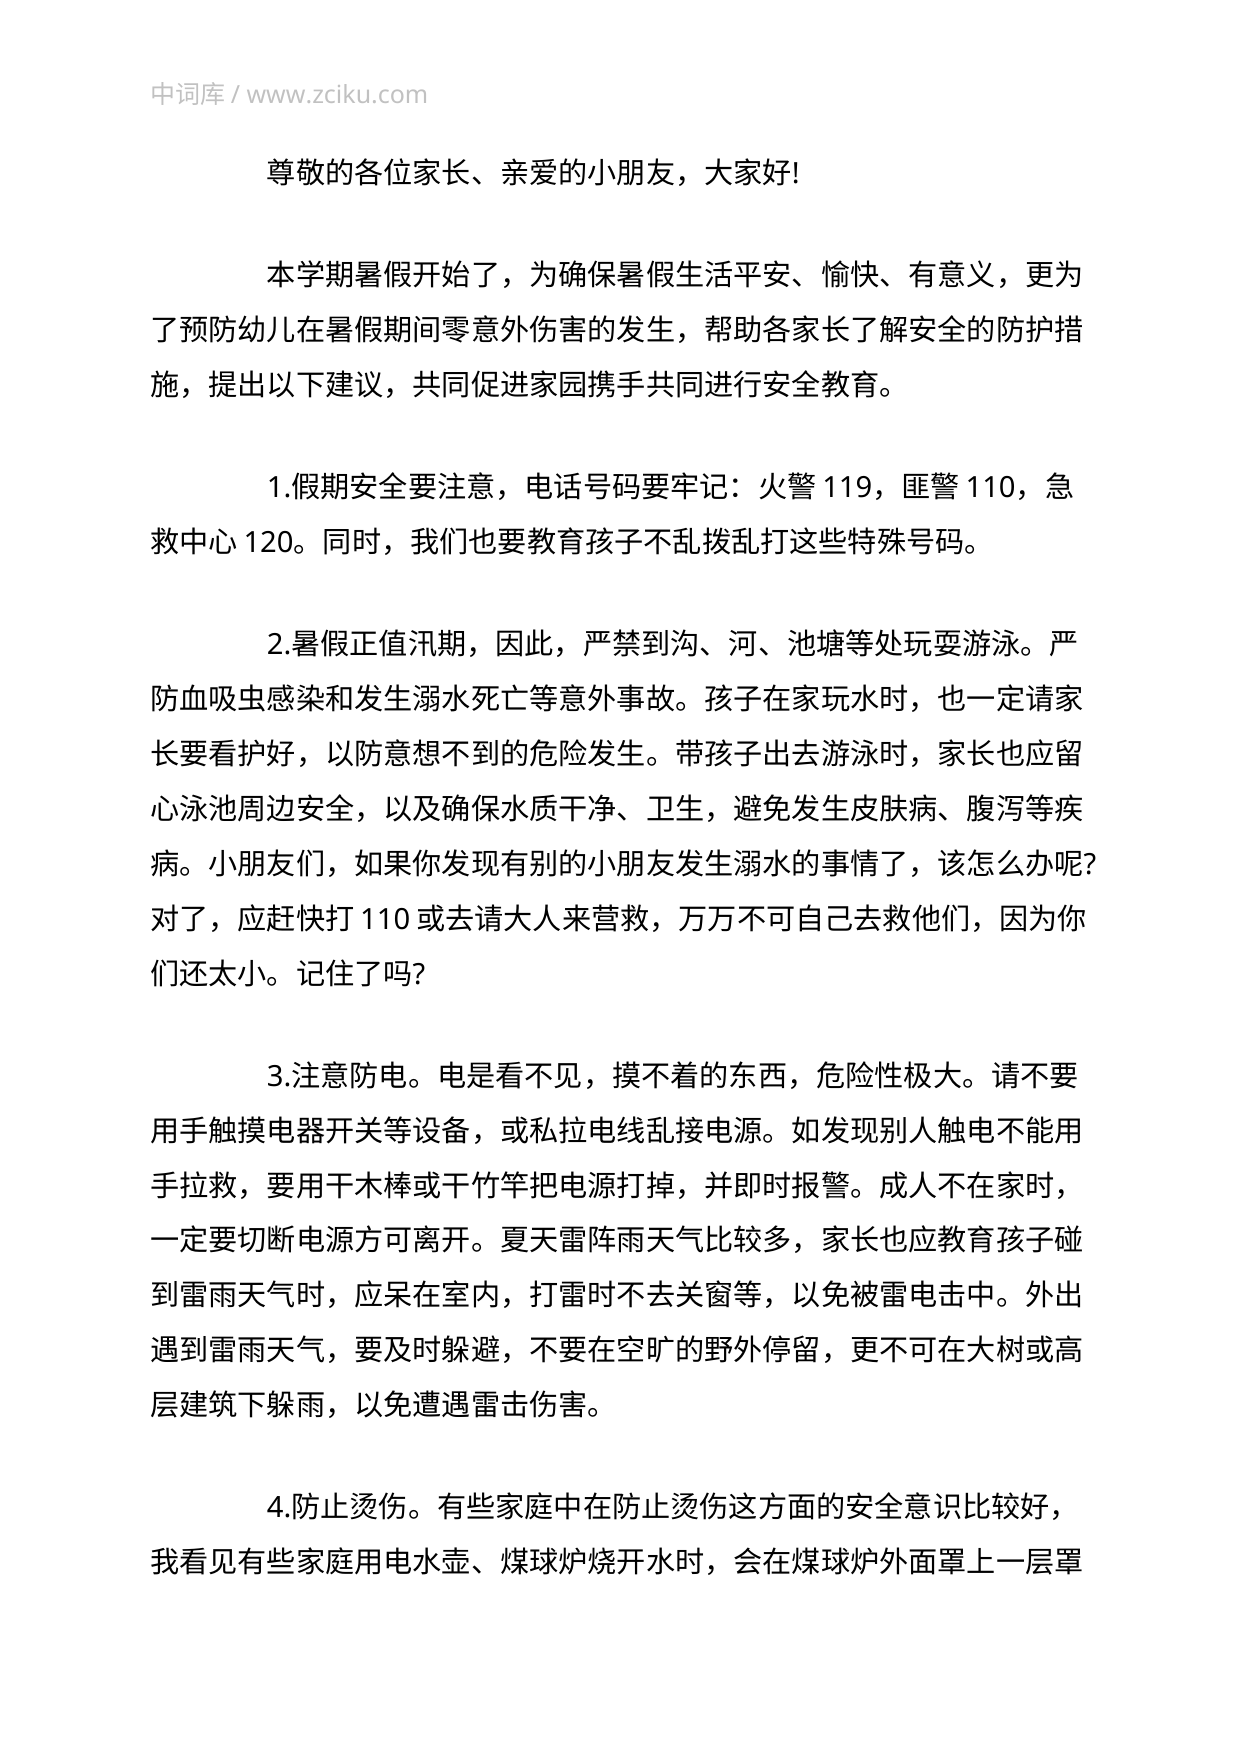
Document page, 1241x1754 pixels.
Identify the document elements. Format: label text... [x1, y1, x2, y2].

text 尊敬的各位家长、亲爱的小朋友，大家好! [150, 150, 1090, 192]
text 1.假期安全要注意，电话号码要牢记：火警119，匪警110，急救中心120。同时，我们也要教育孩子不乱拨乱打这些特殊号码。 [150, 463, 1090, 561]
text 3.注意防电。电是看不见，摸不着的东西，危险性极大。请不要用手触摸电器开关等设备，或私拉电线乱接电源。如发现别人触电不能用手拉救，要用干木棒或干竹竿把电源打掉，并即时报警。成人不在家时，一定要切断电源方可离开。夏天雷阵雨天气比较多，家长也应教育孩子碰到雷雨天气时，应呆在室内，打雷时不去关窗等，以免被雷电击中。外出遇到雷雨天气，要及时躲避，不要在空旷的野外停留，更不可在大树或高层建筑下躲雨，以免遭遇雷击伤害。 [150, 1052, 1090, 1424]
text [150, 1483, 1090, 1581]
text 本学期暑假开始了，为确保暑假生活平安、愉快、有意义，更为了预防幼儿在暑假期间零意外伤害的发生，帮助各家长了解安全的防护措施，提出以下建议，共同促进家园携手共同进行安全教育。 [150, 252, 1090, 404]
text 2.暑假正值汛期，因此，严禁到沟、河、池塘等处玩耍游泳。严防血吸虫感染和发生溺水死亡等意外事故。孩子在家玩水时，也一定请家长要看护好，以防意想不到的危险发生。带孩子出去游泳时，家长也应留心泳池周边安全，以及确保水质干净、卫生，避免发生皮肤病、腹泻等疾病。小朋友们，如果你发现有别的小朋友发生溺水的事情了，该怎么办呢?对了，应赶快打110或去请大人来营救，万万不可自己去救他们，因为你们还太小。记住了吗? [150, 621, 1090, 993]
